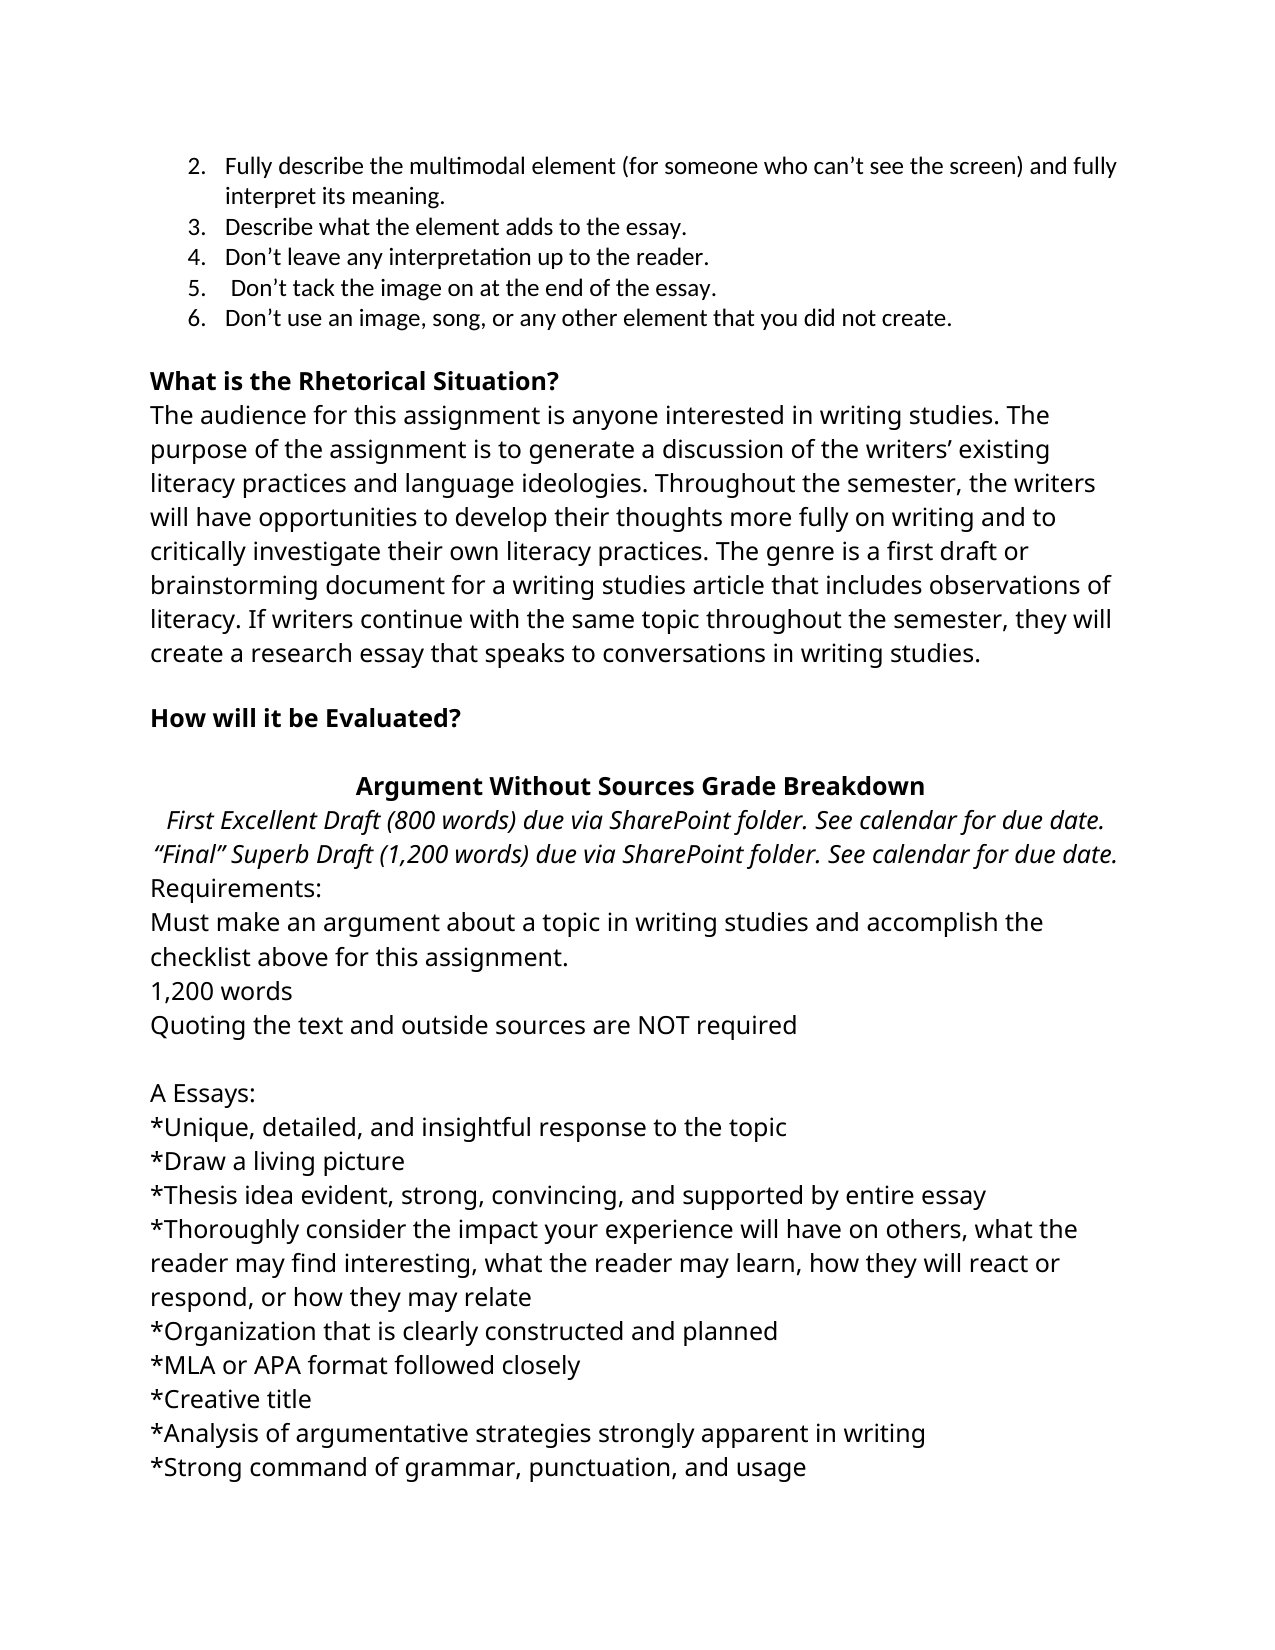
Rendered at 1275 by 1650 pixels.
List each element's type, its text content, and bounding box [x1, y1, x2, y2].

text A Essays: [150, 1075, 1125, 1109]
text *Unique, detailed, and insightful response to the topic [150, 1109, 1125, 1143]
text Must make an argument about a topic in writing studies and accomplish the checklist above for this assignment. [150, 905, 1125, 973]
text *Strong command of grammar, punctuation, and usage [150, 1450, 1125, 1484]
text *Creative title [150, 1382, 1125, 1416]
text 1,200 words [150, 973, 1125, 1007]
text The audience for this assignment is anyone interested in writing studies. The purpose of the assignment is to generate a discussion of the writers’ existing literacy practices and language ideologies. Throughout the semester, the writers will have opportunities to develop their thoughts more fully on writing and to critically investigate their own literacy practices. The genre is a first draft or brainstorming document for a writing studies article that includes observations of literacy. If writers continue with the same topic throughout the semester, they will create a research essay that speaks to conversations in writing studies. [150, 398, 1125, 670]
text First Excellent Draft (800 words) due via SharePoint folder. See calendar for due date. [150, 803, 1125, 837]
text What is the Rhetorical Situation? [150, 364, 1125, 398]
list Don’t tack the image on at the end of the essay. [187, 272, 1125, 303]
text How will it be Evaluated? [150, 701, 1125, 735]
text *Thesis idea evident, strong, convincing, and supported by entire essay [150, 1178, 1125, 1212]
list Don’t use an image, song, or any other element that you did not create. [187, 303, 1125, 333]
text “Final” Superb Draft (1,200 words) due via SharePoint folder. See calendar for due date. [150, 837, 1125, 871]
text *Draw a living picture [150, 1143, 1125, 1178]
text *Organization that is clearly constructed and planned [150, 1314, 1125, 1348]
text Requirements: [150, 871, 1125, 905]
list Fully describe the multimodal element (for someone who can’t see the screen) and fully interpret its meaning. [187, 150, 1125, 211]
list Don’t leave any interpretation up to the reader. [187, 242, 1125, 272]
text *Thoroughly consider the impact your experience will have on others, what the reader may find interesting, what the reader may learn, how they will react or respond, or how they may relate [150, 1212, 1125, 1314]
text *Analysis of argumentative strategies strongly apparent in writing [150, 1416, 1125, 1450]
text *MLA or APA format followed closely [150, 1348, 1125, 1382]
list Describe what the element adds to the essay. [187, 211, 1125, 242]
text Quoting the text and outside sources are NOT required [150, 1007, 1125, 1041]
text Argument Without Sources Grade Breakdown [150, 769, 1125, 803]
